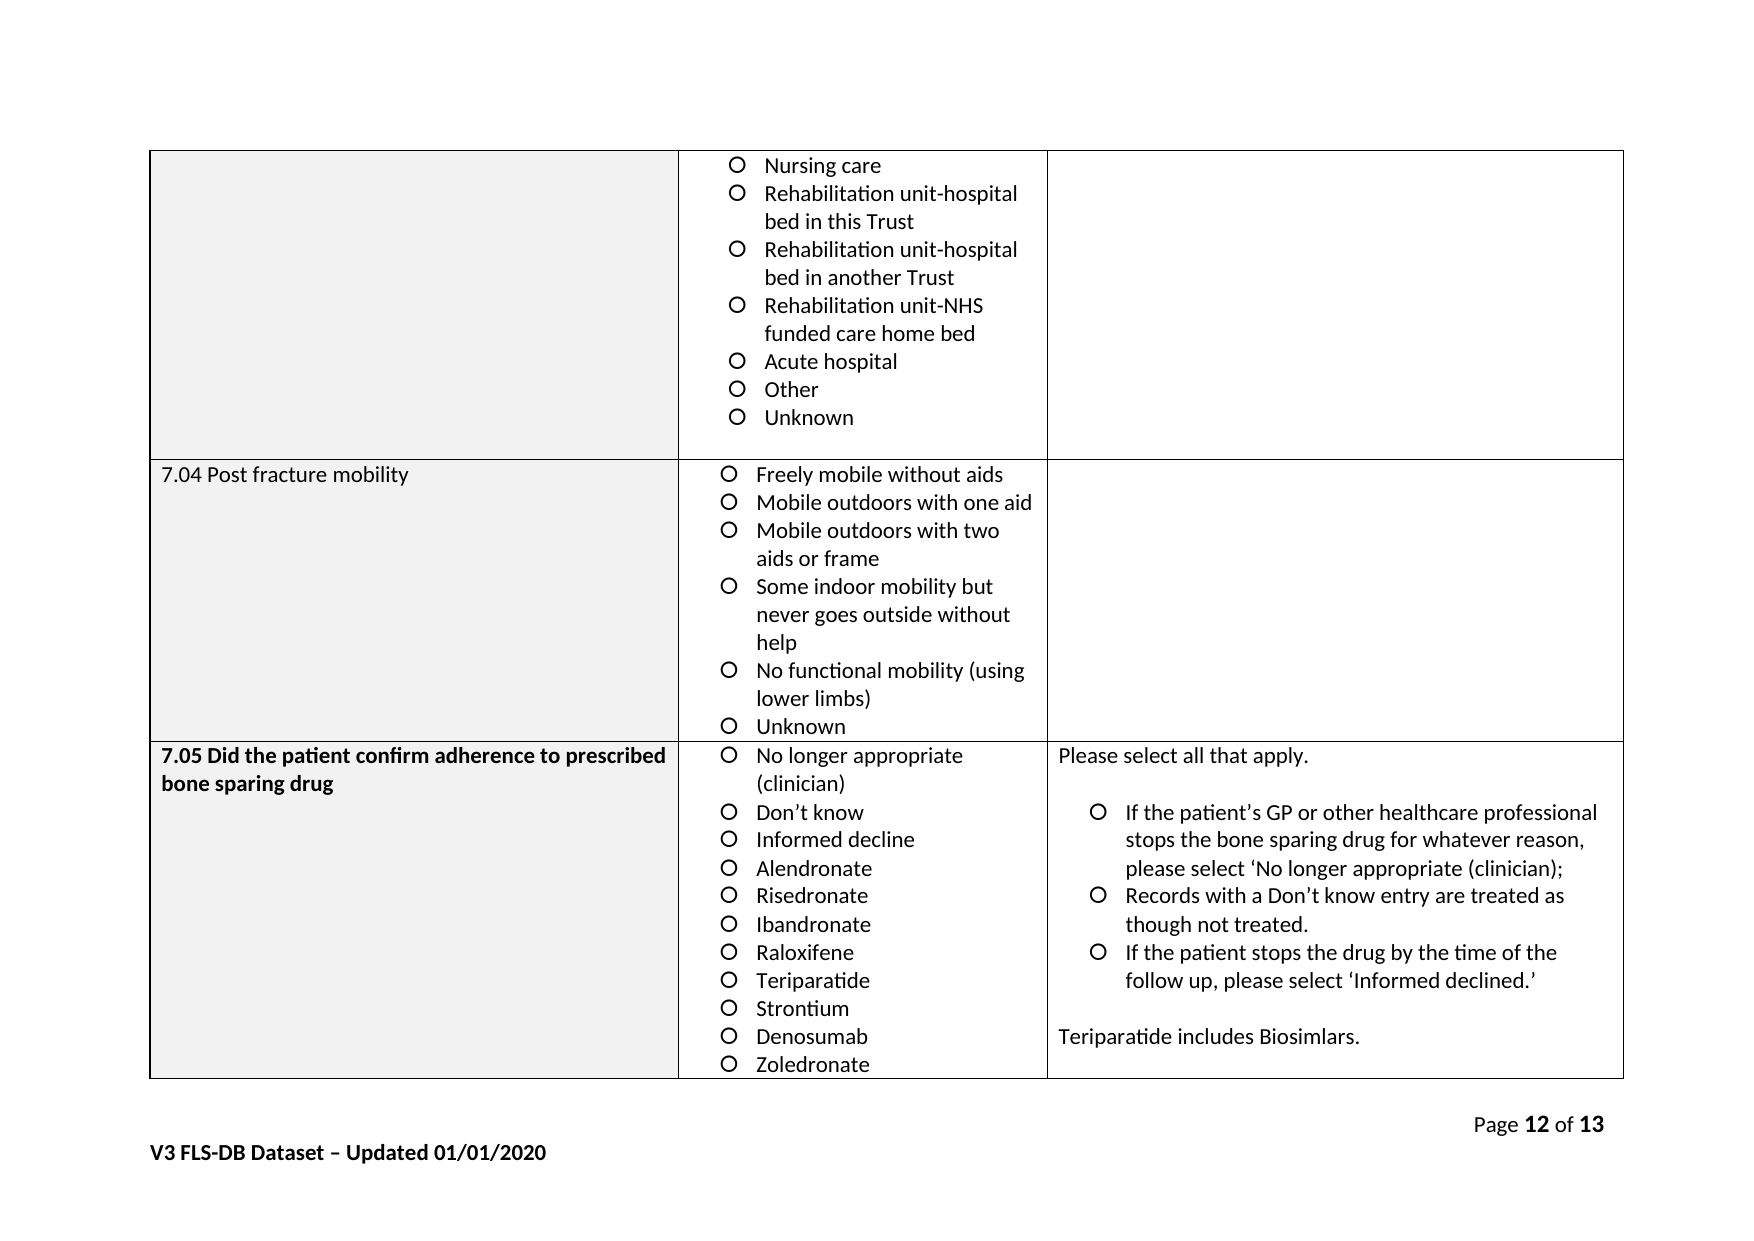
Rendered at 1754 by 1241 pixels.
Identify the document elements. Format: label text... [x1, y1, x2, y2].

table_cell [1048, 742, 1623, 1078]
table_cell [1048, 460, 1623, 741]
table_cell Freely mobile without aids Mobile outdoors with one aid Mobile outdoors with two aids or frame Some indoor mobility but never goes outside without help No functional mobility (using lower limbs) Unknown [679, 460, 1047, 741]
table_cell 7.04 Post fracture mobility [151, 460, 678, 741]
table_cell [151, 151, 678, 459]
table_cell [151, 742, 678, 1078]
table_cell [679, 742, 1047, 1078]
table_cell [679, 151, 1047, 459]
table_cell [1048, 151, 1623, 459]
